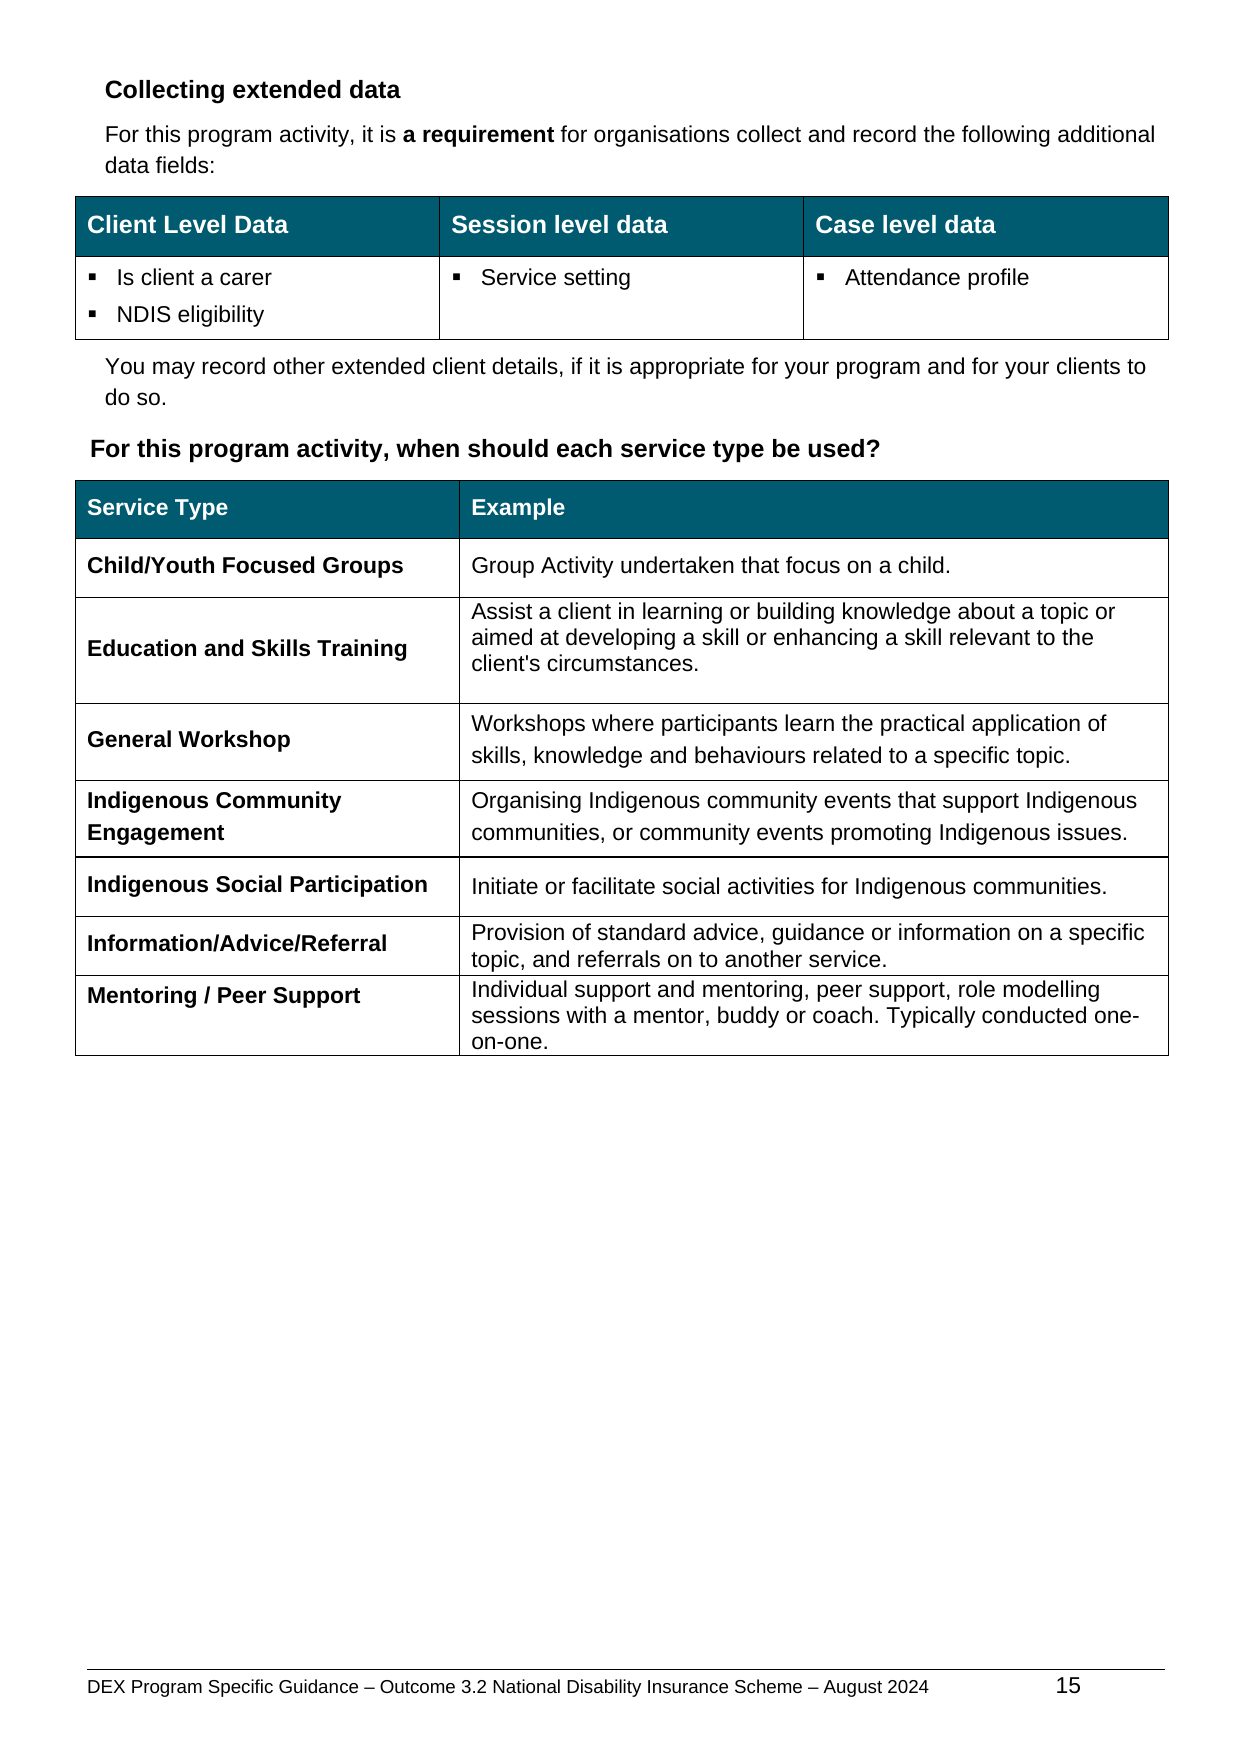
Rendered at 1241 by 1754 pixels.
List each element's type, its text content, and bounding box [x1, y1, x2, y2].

table_cell Is client a carer NDIS eligibility [76, 257, 439, 339]
text For this program activity, it is a requirement for organisations collect and record the following additional data fields: [104, 121, 1165, 178]
table_cell Individual support and mentoring, peer support, role modelling sessions with a mentor, buddy or coach. Typically conducted one-on-one. [460, 976, 1168, 1055]
table_header Service Type [76, 481, 459, 538]
table_cell Child/Youth Focused Groups [76, 539, 459, 597]
text For this program activity, when should each service type be used? [90, 434, 1165, 463]
table_header Session level data [440, 197, 803, 256]
table_cell General Workshop [76, 704, 459, 780]
table_cell Mentoring / Peer Support [76, 976, 459, 1055]
table_cell Organising Indigenous community events that support Indigenous communities, or community events promoting Indigenous issues. [460, 781, 1168, 856]
text You may record other extended client details, if it is appropriate for your program and for your clients to do so. [104, 353, 1165, 411]
table_cell Attendance profile [804, 257, 1168, 339]
table_cell Group Activity undertaken that focus on a child. [460, 539, 1168, 597]
table_cell Information/Advice/Referral [76, 917, 459, 974]
table_cell Indigenous Community Engagement [76, 781, 459, 856]
table_cell Workshops where participants learn the practical application of skills, knowledge and behaviours related to a specific topic. [460, 704, 1168, 780]
table_header Client Level Data [76, 197, 439, 256]
table_cell Initiate or facilitate social activities for Indigenous communities. [460, 858, 1168, 916]
table_cell Indigenous Social Participation [76, 858, 459, 916]
text Collecting extended data [104, 75, 1165, 104]
table_cell Assist a client in learning or building knowledge about a topic or aimed at developing a skill or enhancing a skill relevant to the client's circumstances. [460, 598, 1168, 703]
table_cell Education and Skills Training [76, 598, 459, 703]
table_header Case level data [804, 197, 1168, 256]
table_cell Service setting [440, 257, 803, 339]
table_cell Provision of standard advice, guidance or information on a specific topic, and referrals on to another service. [460, 917, 1168, 974]
table_header Example [460, 481, 1168, 538]
